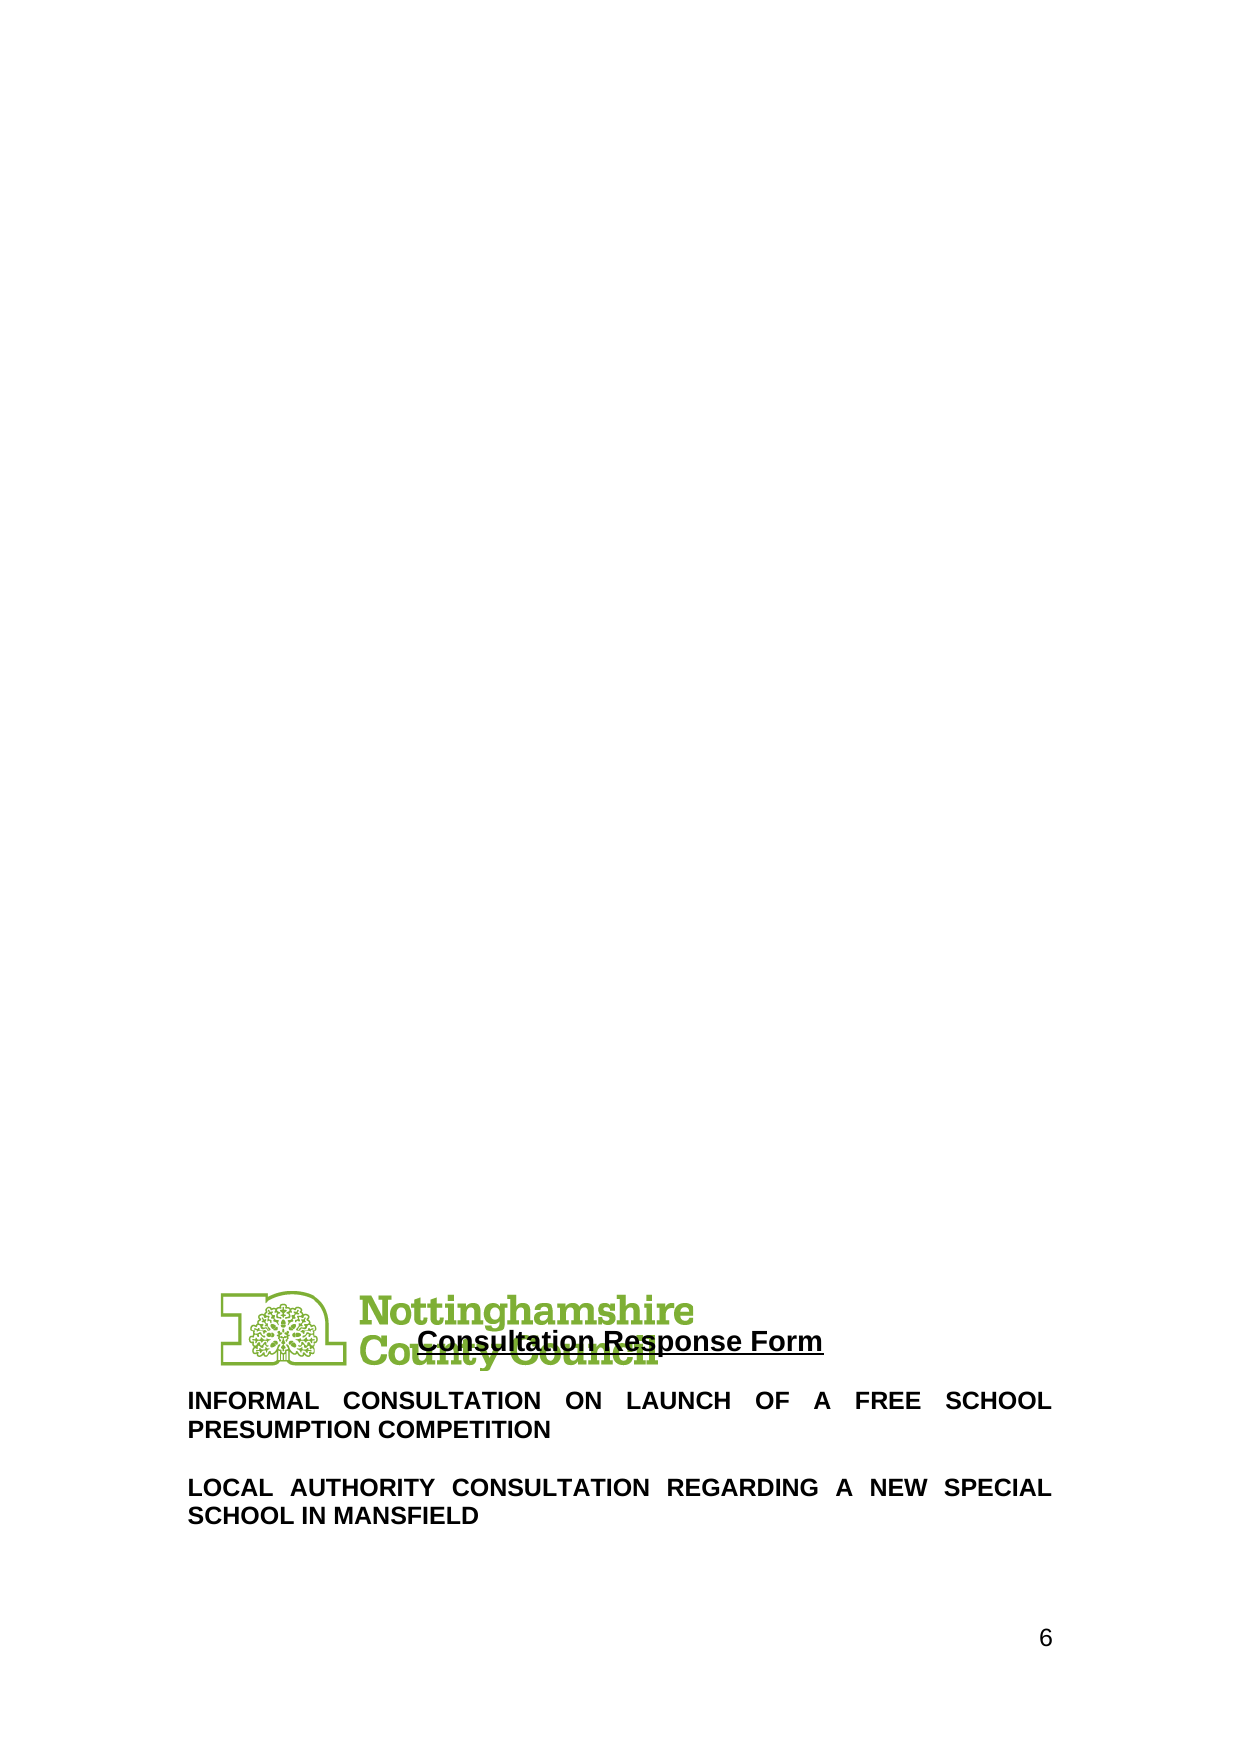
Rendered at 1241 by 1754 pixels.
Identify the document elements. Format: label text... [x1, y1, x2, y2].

picture [220, 1291, 694, 1324]
text Consultation Response Form [187, 1324, 1053, 1357]
text LOCAL AUTHORITY CONSULTATION REGARDING A NEW SPECIAL SCHOOL IN MANSFIELD [187, 1472, 1053, 1530]
text INFORMAL CONSULTATION ON LAUNCH OF A FREE SCHOOL PRESUMPTION COMPETITION [187, 1386, 1053, 1444]
picture [220, 1357, 694, 1371]
